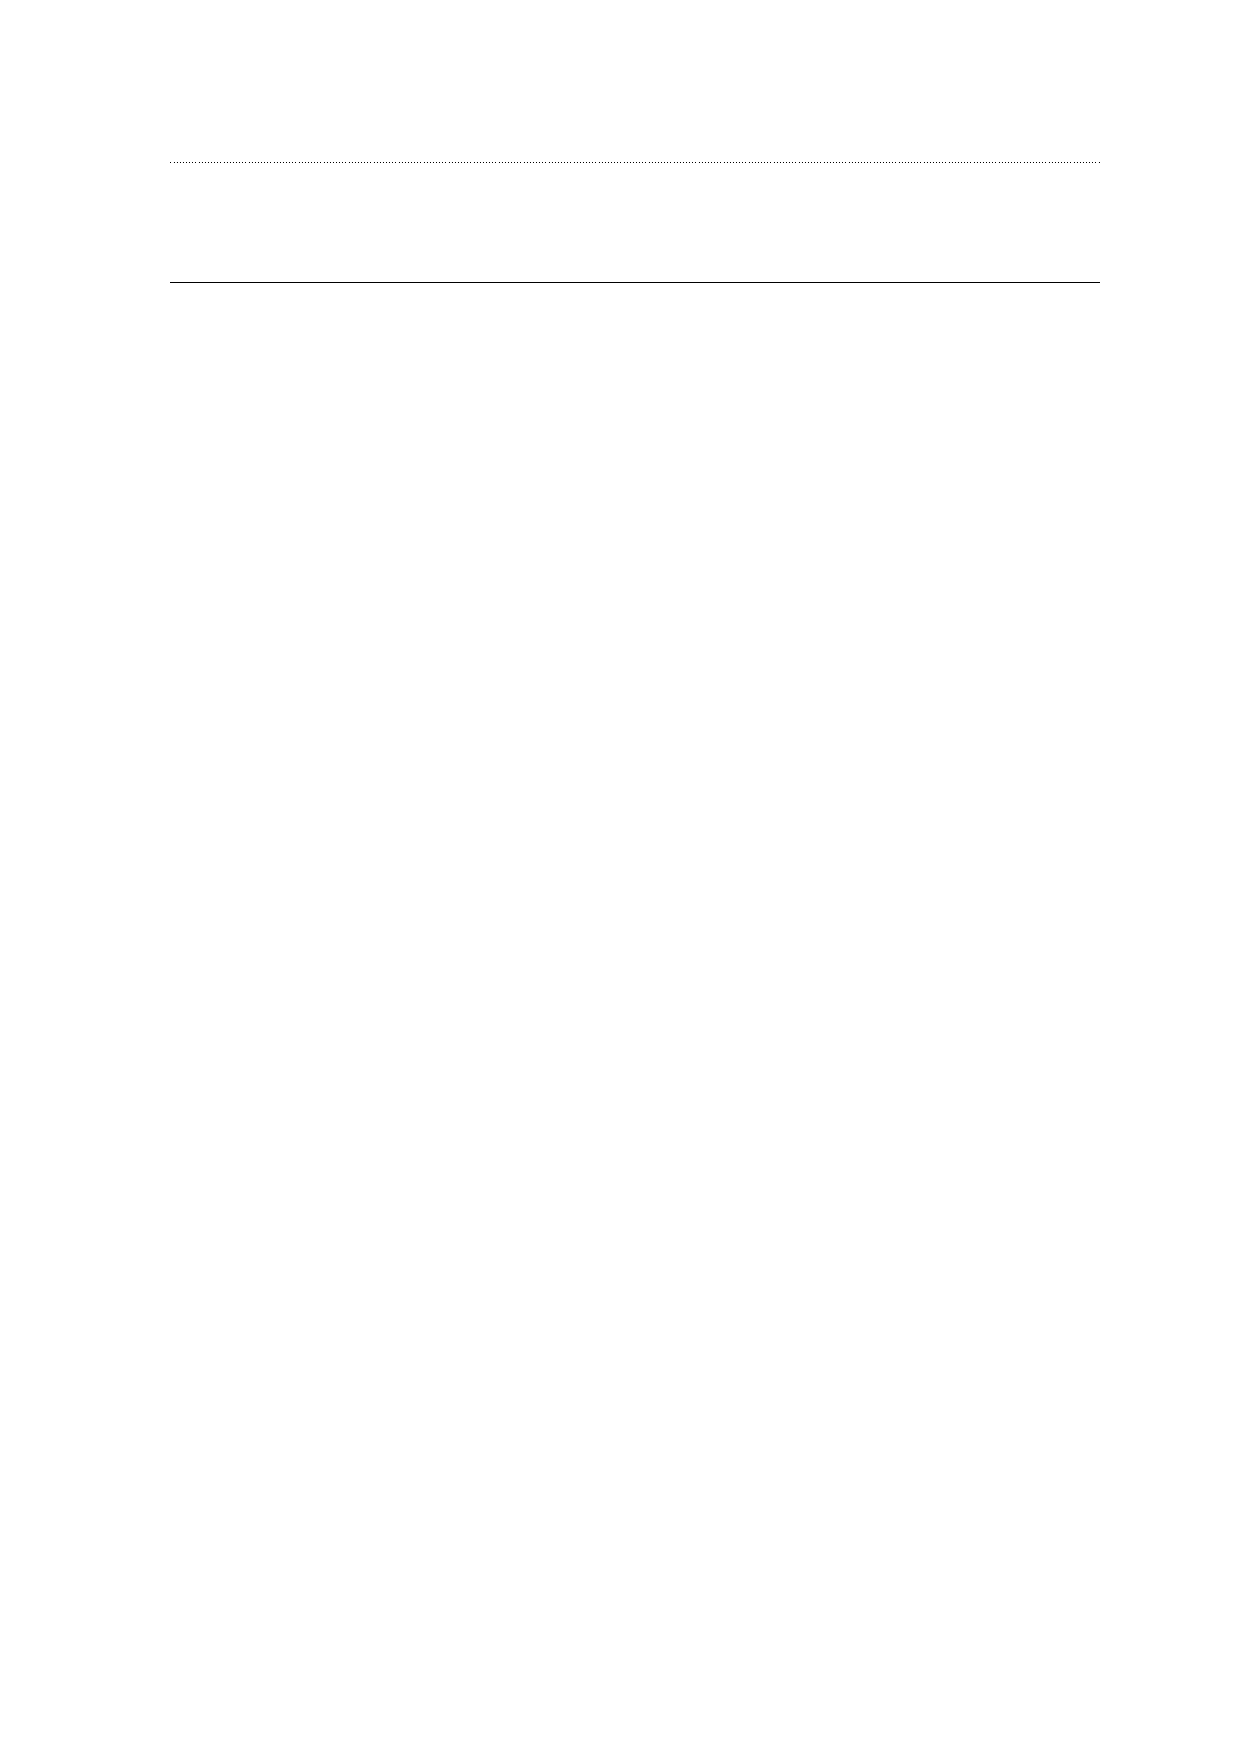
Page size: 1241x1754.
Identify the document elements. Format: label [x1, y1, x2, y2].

table_cell [170, 162, 1100, 282]
